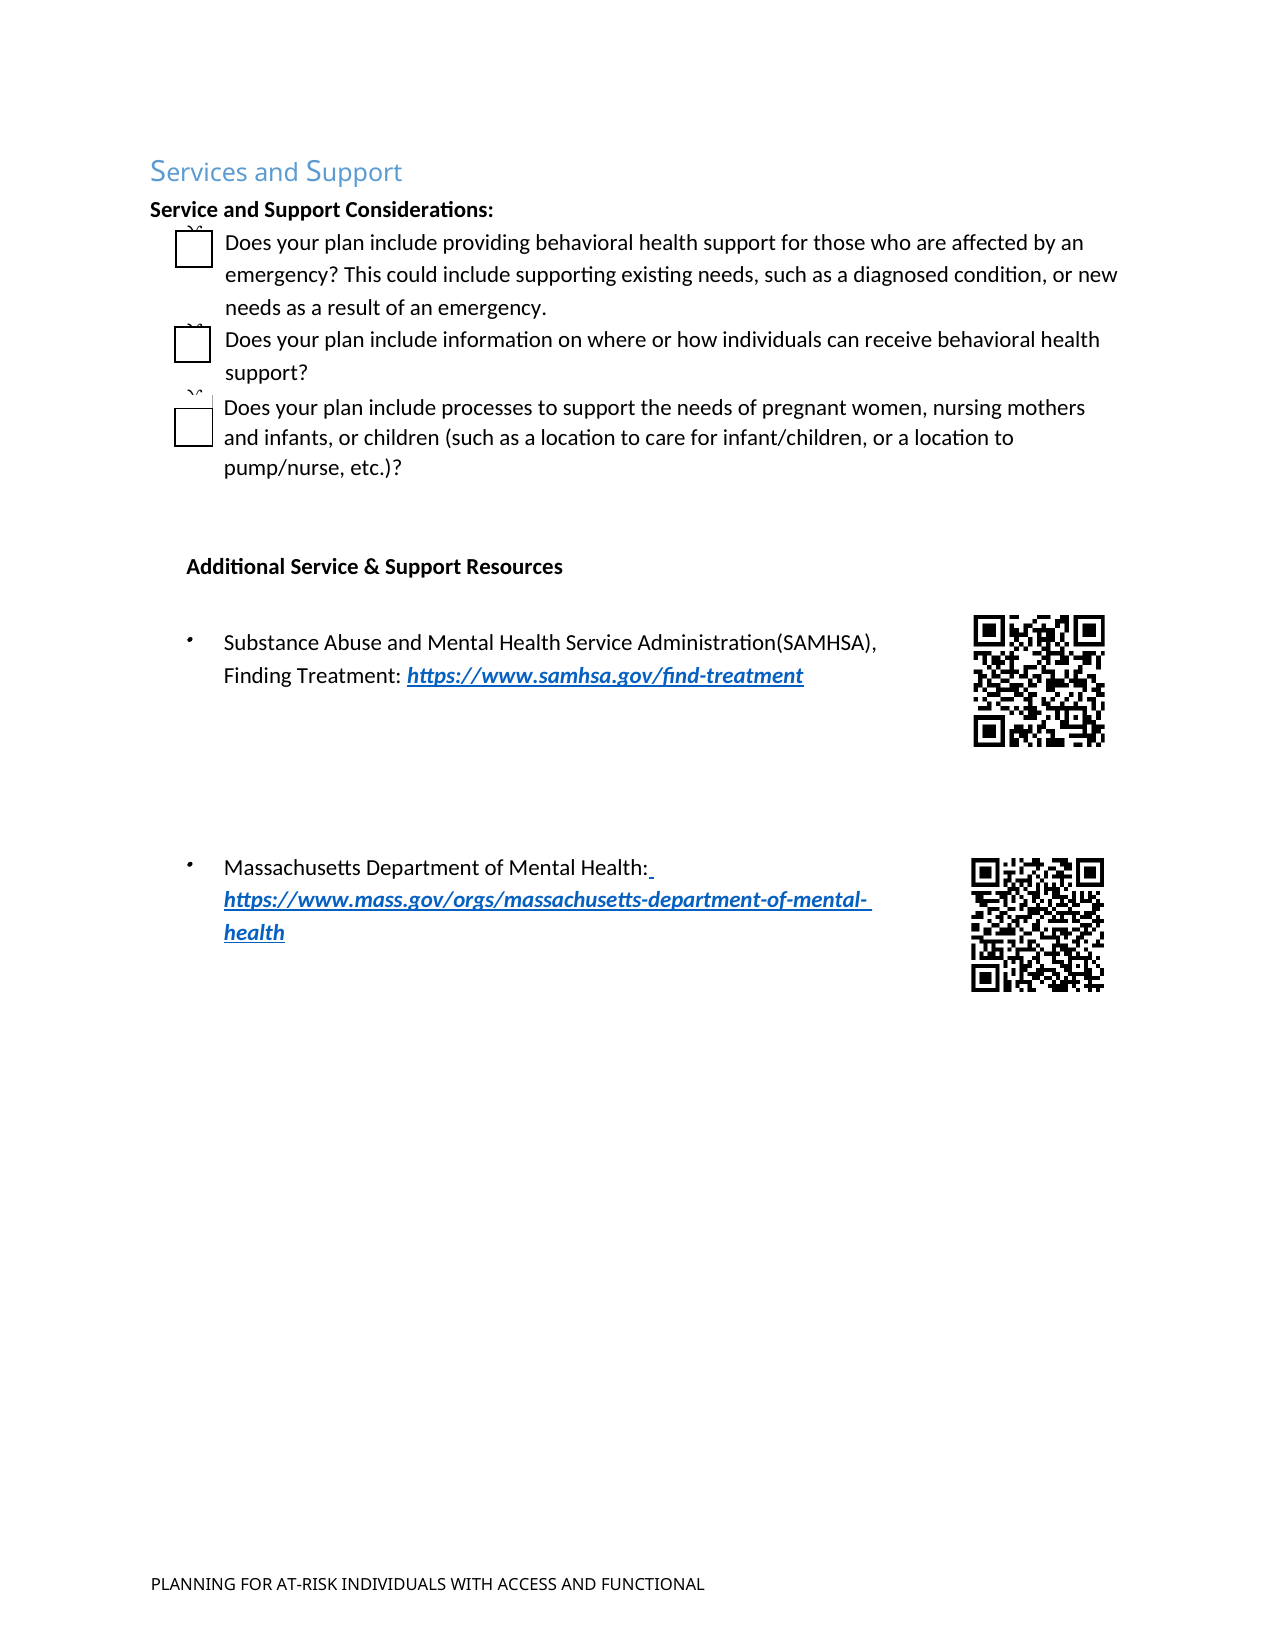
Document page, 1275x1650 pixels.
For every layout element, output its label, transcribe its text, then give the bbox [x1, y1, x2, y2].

list Substance Abuse and Mental Health Service Administration(SAMHSA), Finding Treatment: https://www.samhsa.gov/find-treatment [186, 628, 879, 689]
subtitle Additional Service & Support Resources [186, 552, 1137, 580]
subtitle Services and Support [150, 150, 1137, 189]
text Does your plan include processes to support the needs of pregnant women, nursing mothers and infants, or children (such as a location to care for infant/children, or a location to pump/nurse, etc.)? [224, 393, 1089, 482]
list Massachusetts Department of Mental Health: https://www.mass.gov/orgs/massachusetts-department-of-mental- health [186, 853, 876, 946]
picture [971, 858, 1104, 992]
picture [973, 615, 1105, 747]
text Does your plan include information on where or how individuals can receive behavioral health support? [225, 326, 1104, 386]
text Does your plan include providing behavioral health support for those who are affected by an emergency? This could include supporting existing needs, such as a diagnosed condition, or new needs as a result of an emergency. [225, 228, 1122, 321]
subtitle Service and Support Considerations: [150, 195, 1137, 223]
